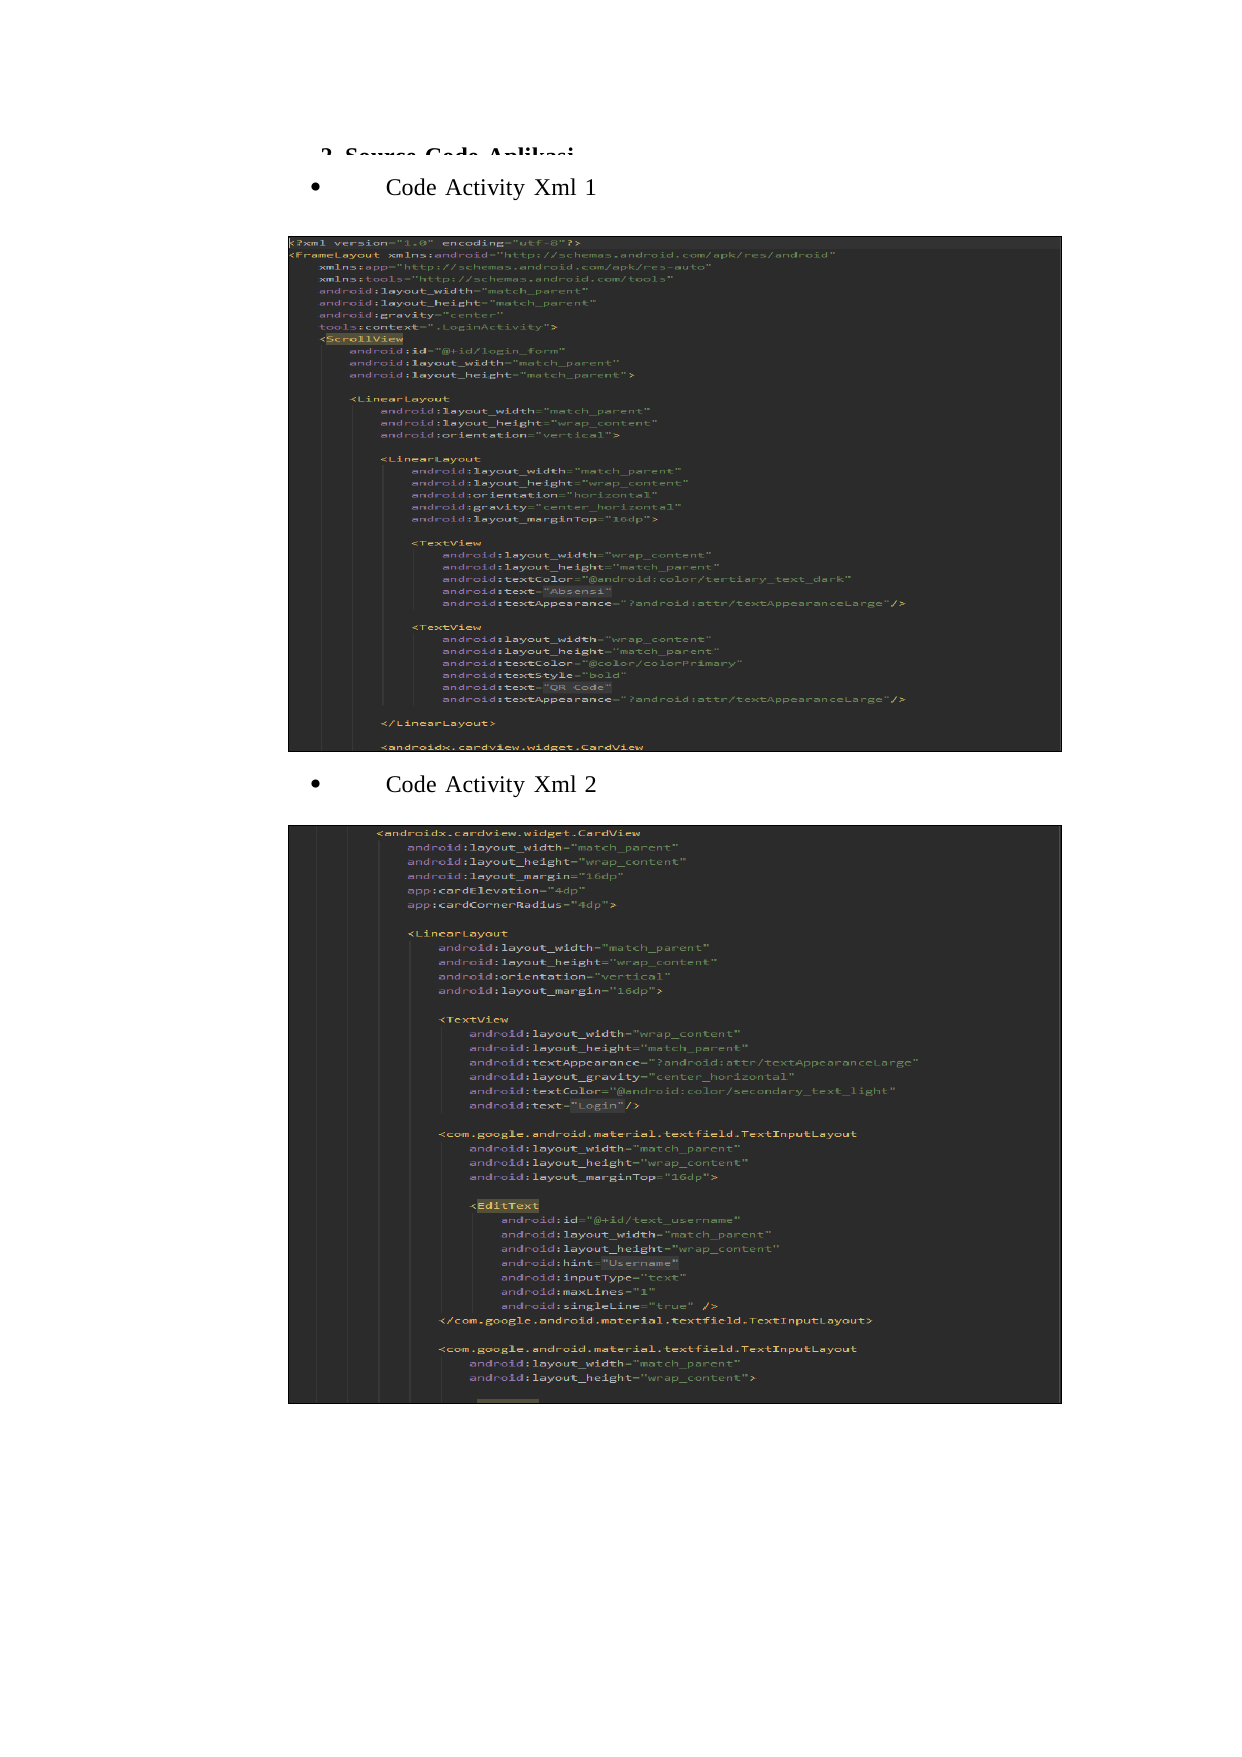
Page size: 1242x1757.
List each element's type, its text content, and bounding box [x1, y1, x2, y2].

text  Code Activity Xml 1 [311, 173, 1073, 201]
text  Code Activity Xml 2 [311, 770, 1073, 797]
picture [289, 826, 1061, 1403]
picture [289, 237, 1061, 751]
